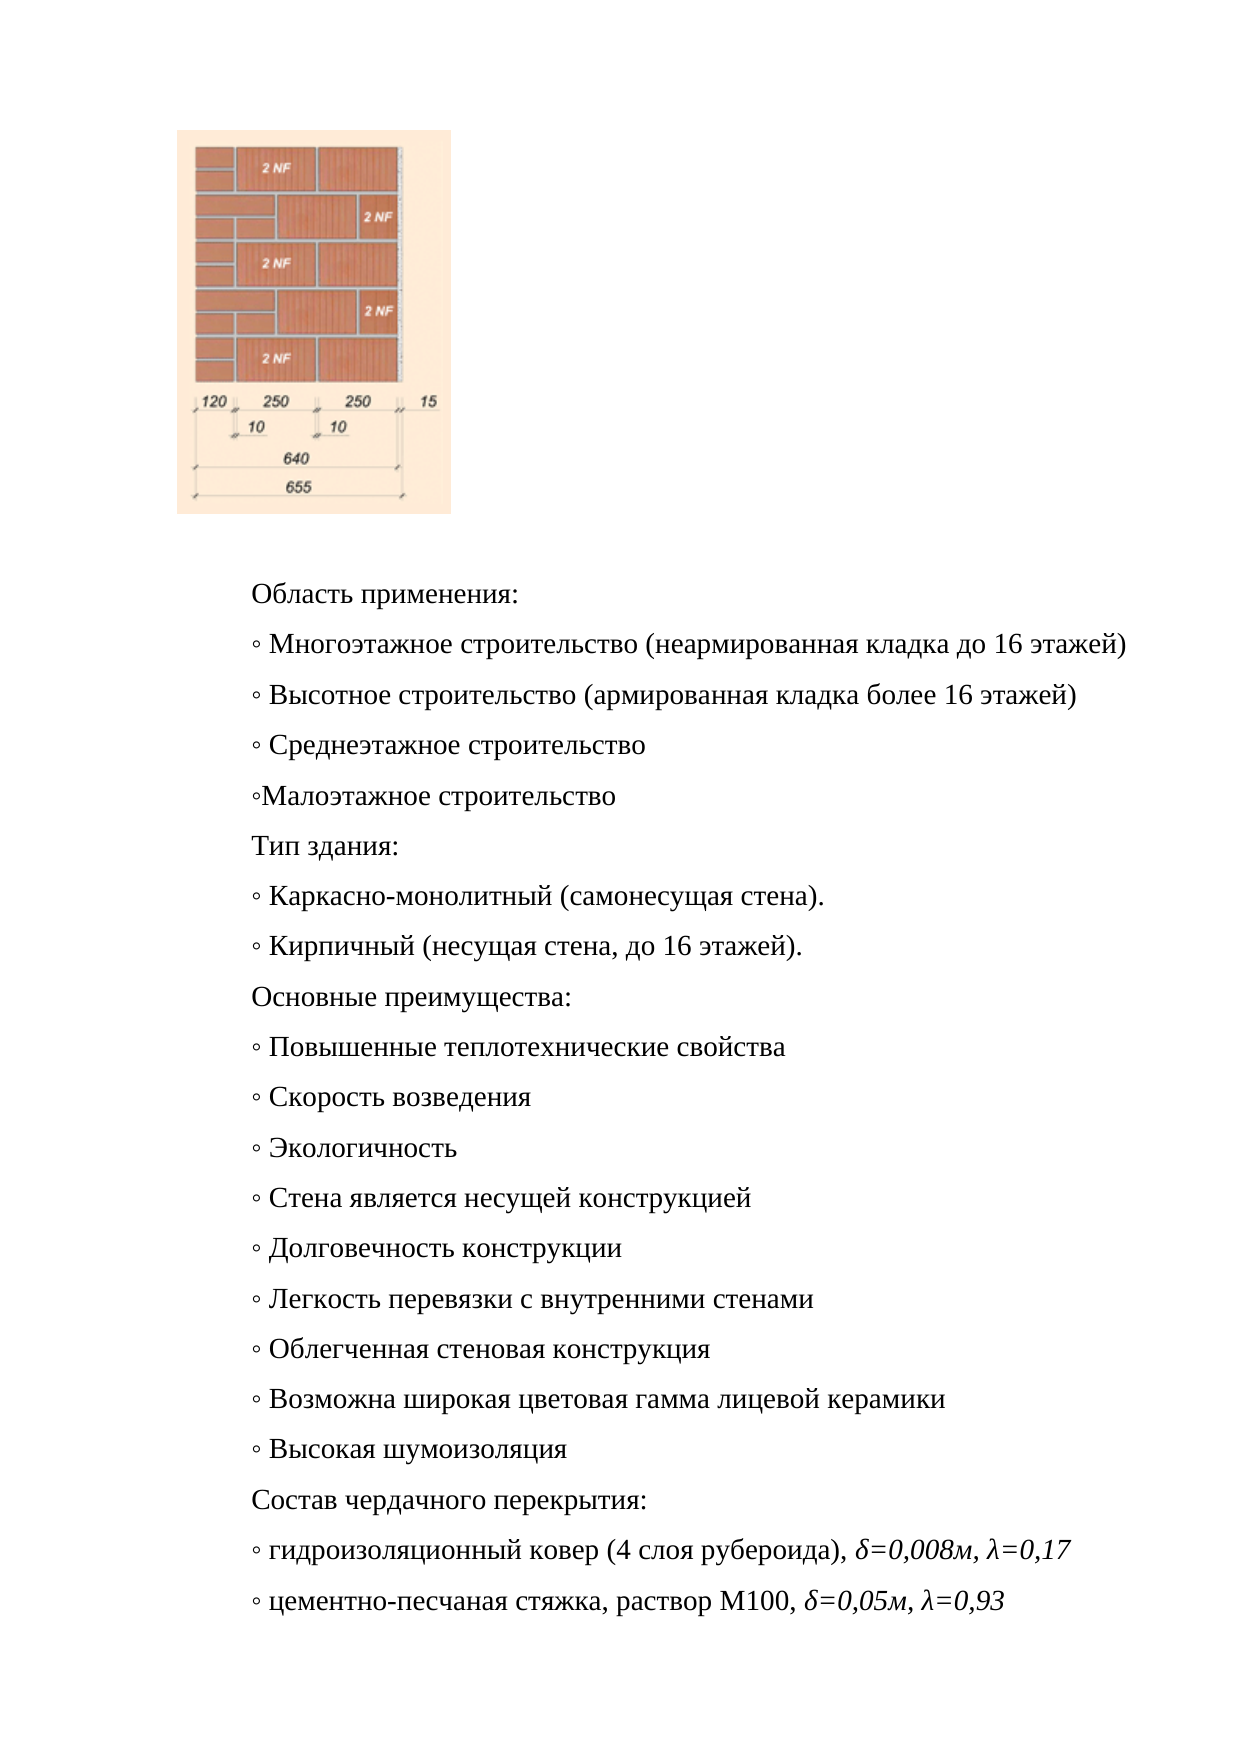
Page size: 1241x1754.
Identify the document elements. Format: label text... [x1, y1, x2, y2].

picture [177, 130, 451, 514]
text ◦Малоэтажное строительство [177, 778, 1152, 811]
text ◦ Стена является несущей конструкцией [177, 1180, 1152, 1214]
text ◦ Кирпичный (несущая стена, до 16 этажей). [177, 928, 1152, 962]
text ◦ Облегченная стеновая конструкция [177, 1331, 1152, 1364]
text ◦ Многоэтажное строительство (неармированная кладка до 16 этажей) [177, 627, 1152, 660]
text Состав чердачного перекрытия: [177, 1482, 1152, 1516]
text ◦ Высокая шумоизоляция [177, 1432, 1152, 1465]
text ◦ Экологичность [177, 1130, 1152, 1163]
text ◦ Возможна широкая цветовая гамма лицевой керамики [177, 1381, 1152, 1415]
text Область применения: [177, 576, 1152, 610]
text ◦ Повышенные теплотехнические свойства [177, 1029, 1152, 1063]
text ◦ Среднеэтажное строительство [177, 727, 1152, 761]
text ◦ Скорость возведения [177, 1079, 1152, 1113]
text ◦ цементно-песчаная стяжка, раствор М100, δ=0,05м, λ=0,93 [177, 1583, 1152, 1616]
text ◦ Долговечность конструкции [177, 1230, 1152, 1264]
text Основные преимущества: [177, 979, 1152, 1012]
text ◦ Высотное строительство (армированная кладка более 16 этажей) [177, 677, 1152, 711]
text ◦ гидроизоляционный ковер (4 слоя рубероида), δ=0,008м, λ=0,17 [177, 1532, 1152, 1566]
text ◦ Каркасно-монолитный (самонесущая стена). [177, 878, 1152, 912]
text ◦ Легкость перевязки с внутренними стенами [177, 1281, 1152, 1314]
text Тип здания: [177, 828, 1152, 861]
